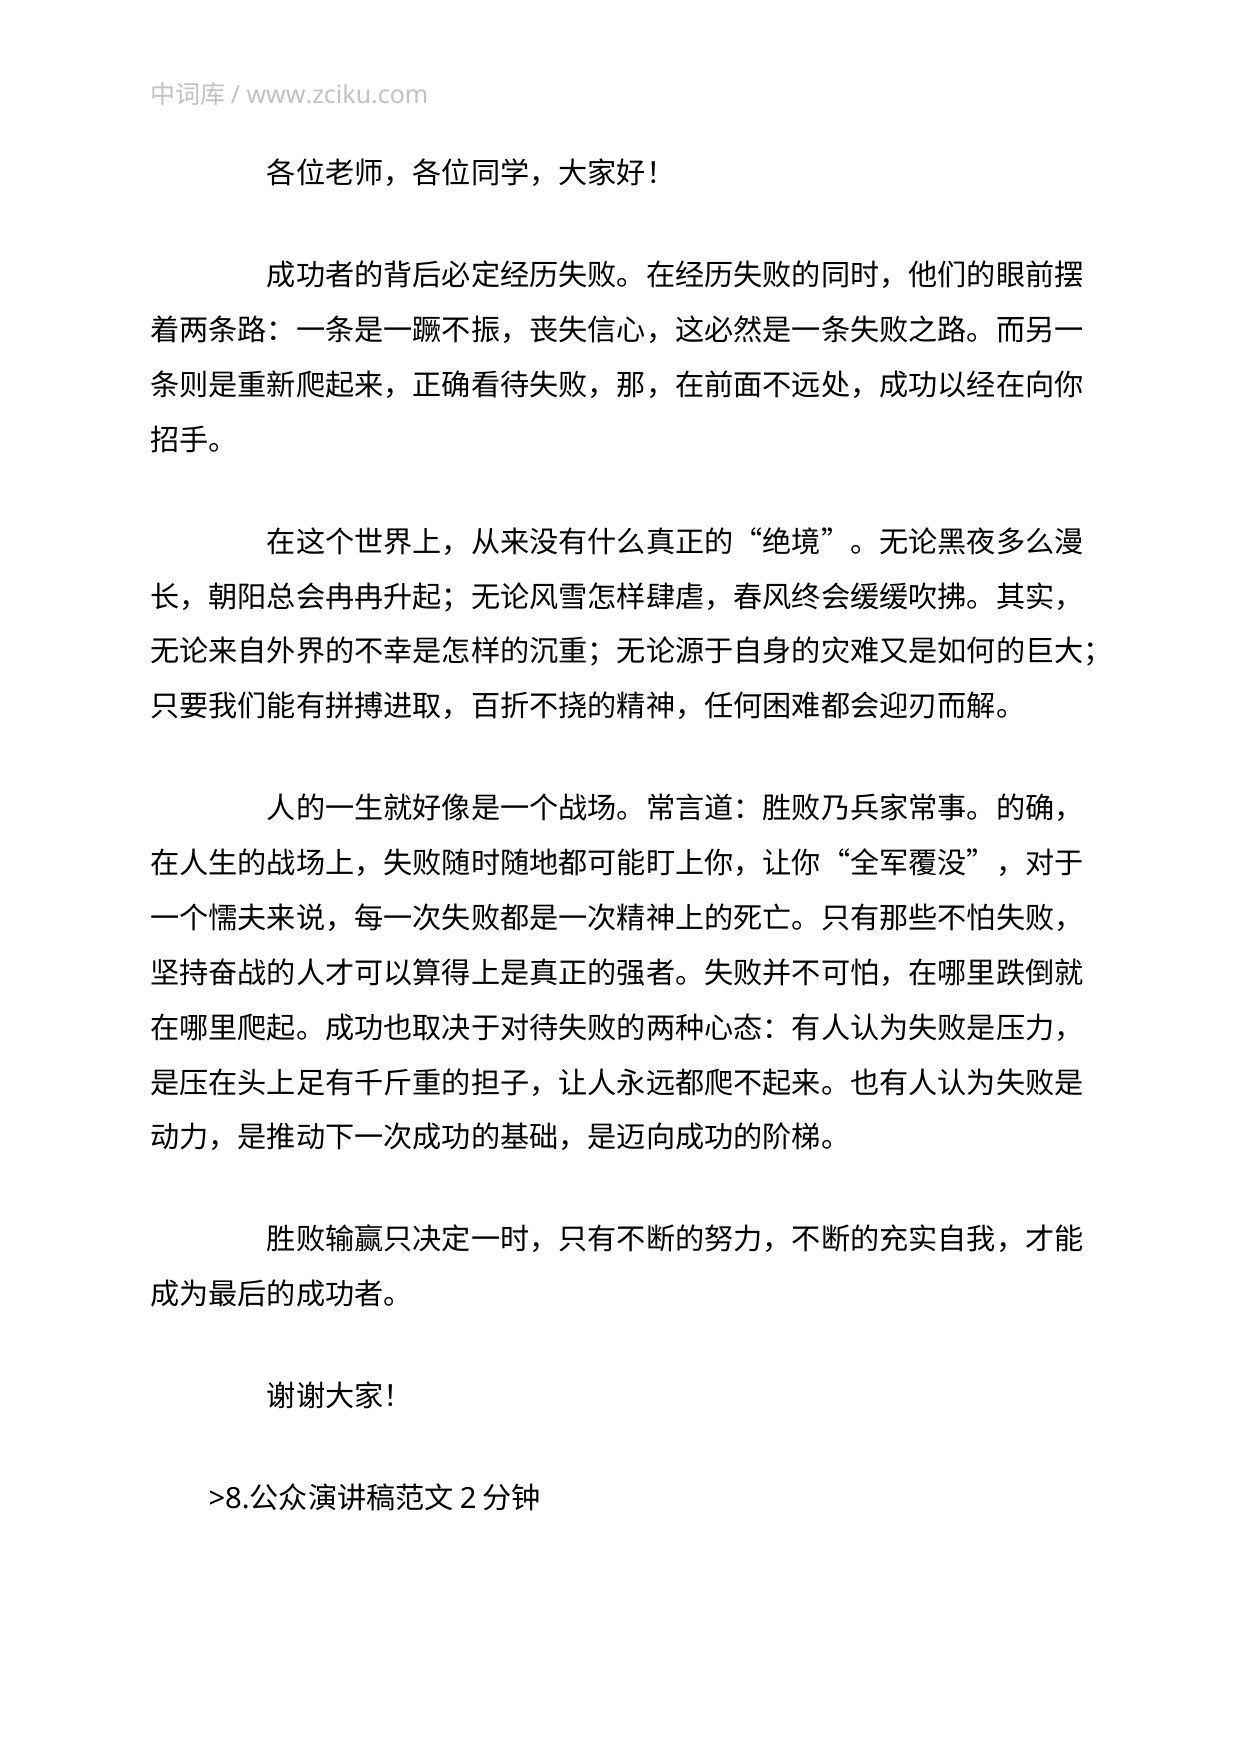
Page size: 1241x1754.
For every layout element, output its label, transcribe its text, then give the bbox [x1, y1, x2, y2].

text >8.公众演讲稿范文2分钟 [150, 1474, 1090, 1517]
text 各位老师，各位同学，大家好！ [150, 150, 1090, 192]
text 胜败输赢只决定一时，只有不断的努力，不断的充实自我，才能成为最后的成功者。 [150, 1216, 1090, 1313]
text 谢谢大家！ [150, 1372, 1090, 1415]
text 成功者的背后必定经历失败。在经历失败的同时，他们的眼前摆着两条路：一条是一蹶不振，丧失信心，这必然是一条失败之路。而另一条则是重新爬起来，正确看待失败，那，在前面不远处，成功以经在向你招手。 [150, 252, 1090, 459]
text 在这个世界上，从来没有什么真正的“绝境”。无论黑夜多么漫长，朝阳总会冉冉升起；无论风雪怎样肆虐，春风终会缓缓吹拂。其实，无论来自外界的不幸是怎样的沉重；无论源于自身的灾难又是如何的巨大；只要我们能有拼搏进取，百折不挠的精神，任何困难都会迎刃而解。 [150, 518, 1090, 725]
text 人的一生就好像是一个战场。常言道：胜败乃兵家常事。的确，在人生的战场上，失败随时随地都可能盯上你，让你“全军覆没”，对于一个懦夫来说，每一次失败都是一次精神上的死亡。只有那些不怕失败，坚持奋战的人才可以算得上是真正的强者。失败并不可怕，在哪里跌倒就在哪里爬起。成功也取决于对待失败的两种心态：有人认为失败是压力，是压在头上足有千斤重的担子，让人永远都爬不起来。也有人认为失败是动力，是推动下一次成功的基础，是迈向成功的阶梯。 [150, 785, 1090, 1156]
